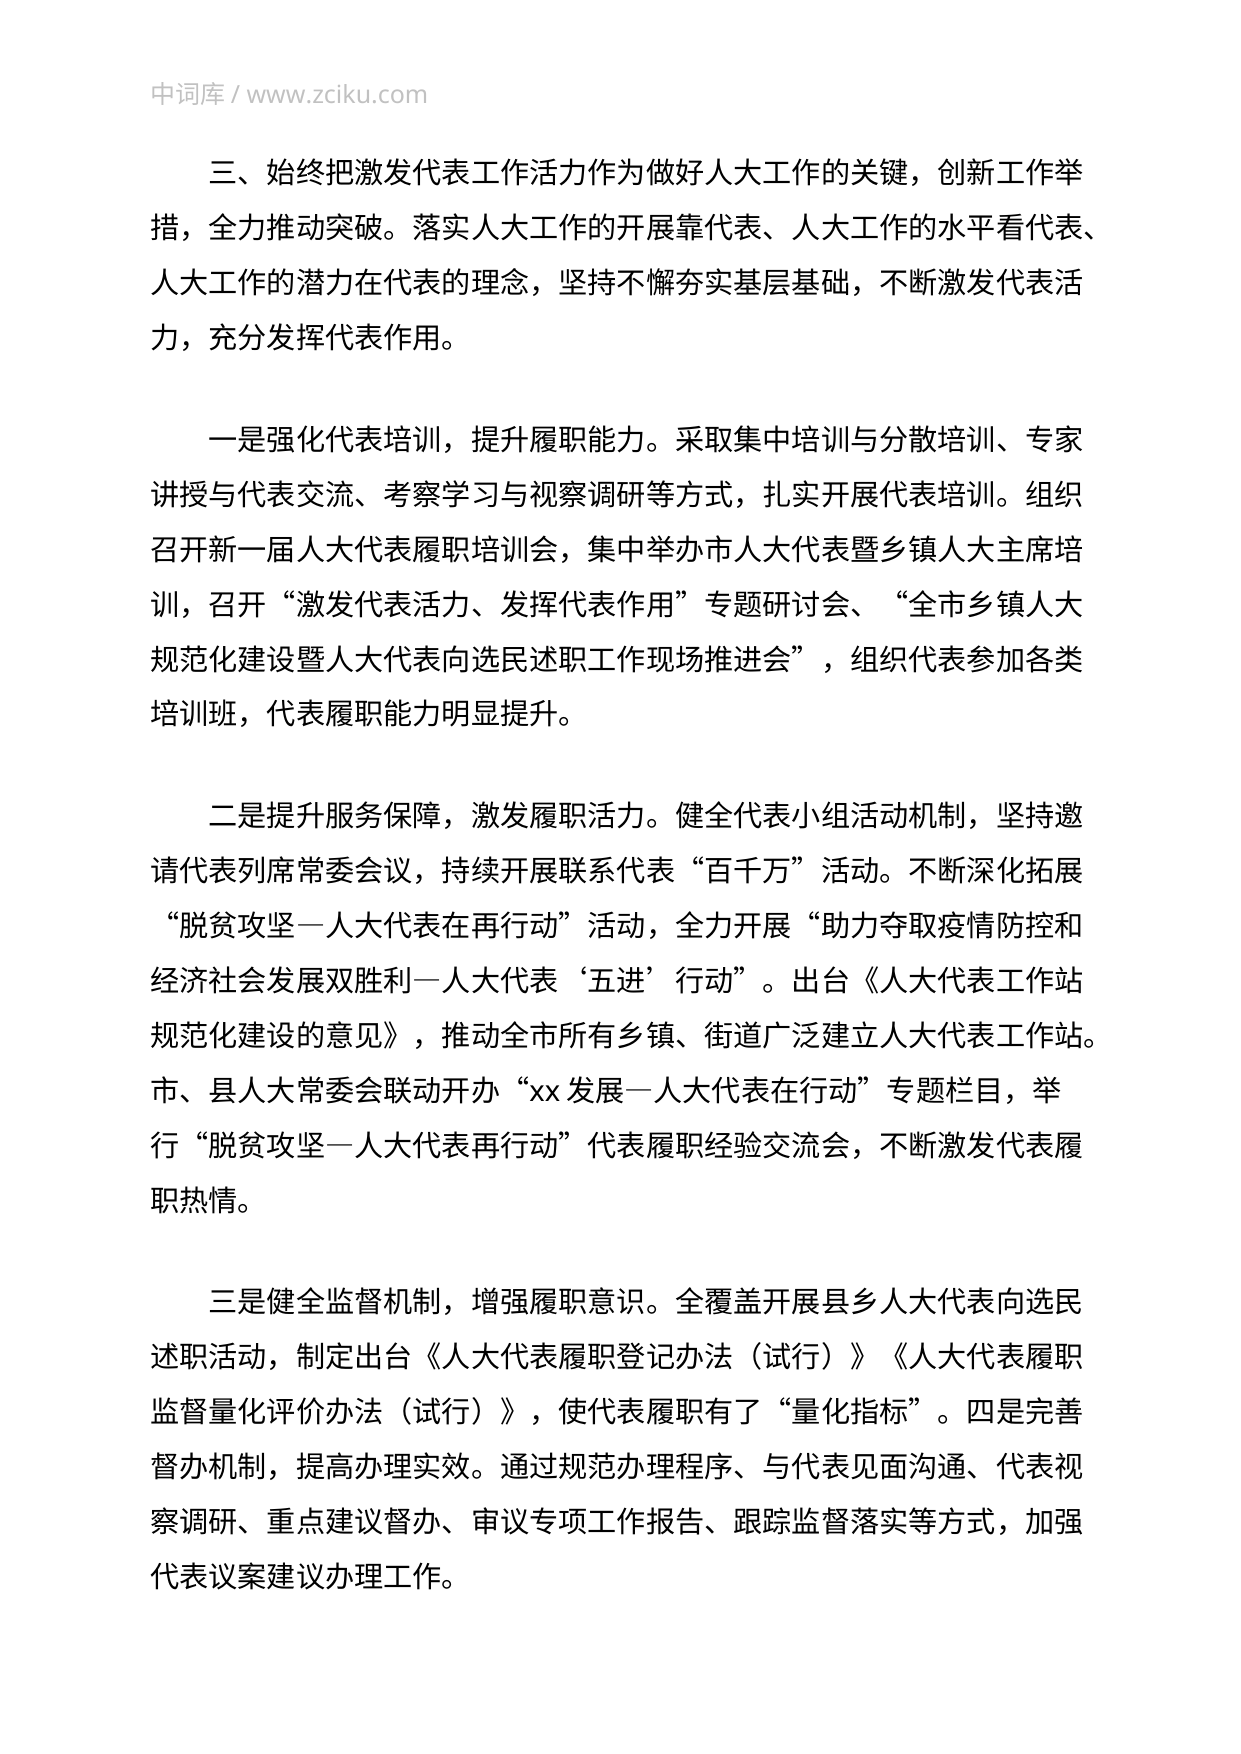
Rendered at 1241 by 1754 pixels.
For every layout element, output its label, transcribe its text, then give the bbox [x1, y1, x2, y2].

text 三、始终把激发代表工作活力作为做好人大工作的关键，创新工作举措，全力推动突破。落实人大工作的开展靠代表、人大工作的水平看代表、人大工作的潜力在代表的理念，坚持不懈夯实基层基础，不断激发代表活力，充分发挥代表作用。 [150, 150, 1090, 357]
text 一是强化代表培训，提升履职能力。采取集中培训与分散培训、专家讲授与代表交流、考察学习与视察调研等方式，扎实开展代表培训。组织召开新一届人大代表履职培训会，集中举办市人大代表暨乡镇人大主席培训，召开“激发代表活力、发挥代表作用”专题研讨会、“全市乡镇人大规范化建设暨人大代表向选民述职工作现场推进会”，组织代表参加各类培训班，代表履职能力明显提升。 [150, 416, 1090, 733]
text 三是健全监督机制，增强履职意识。全覆盖开展县乡人大代表向选民述职活动，制定出台《人大代表履职登记办法（试行）》《人大代表履职监督量化评价办法（试行）》，使代表履职有了“量化指标”。四是完善督办机制，提高办理实效。通过规范办理程序、与代表见面沟通、代表视察调研、重点建议督办、审议专项工作报告、跟踪监督落实等方式，加强代表议案建议办理工作。 [150, 1279, 1090, 1596]
text 二是提升服务保障，激发履职活力。健全代表小组活动机制，坚持邀请代表列席常委会议，持续开展联系代表“百千万”活动。不断深化拓展“脱贫攻坚—人大代表在再行动”活动，全力开展“助力夺取疫情防控和经济社会发展双胜利—人大代表‘五进’行动”。出台《人大代表工作站规范化建设的意见》，推动全市所有乡镇、街道广泛建立人大代表工作站。市、县人大常委会联动开办“xx发展—人大代表在行动”专题栏目，举行“脱贫攻坚—人大代表再行动”代表履职经验交流会，不断激发代表履职热情。 [150, 793, 1090, 1219]
